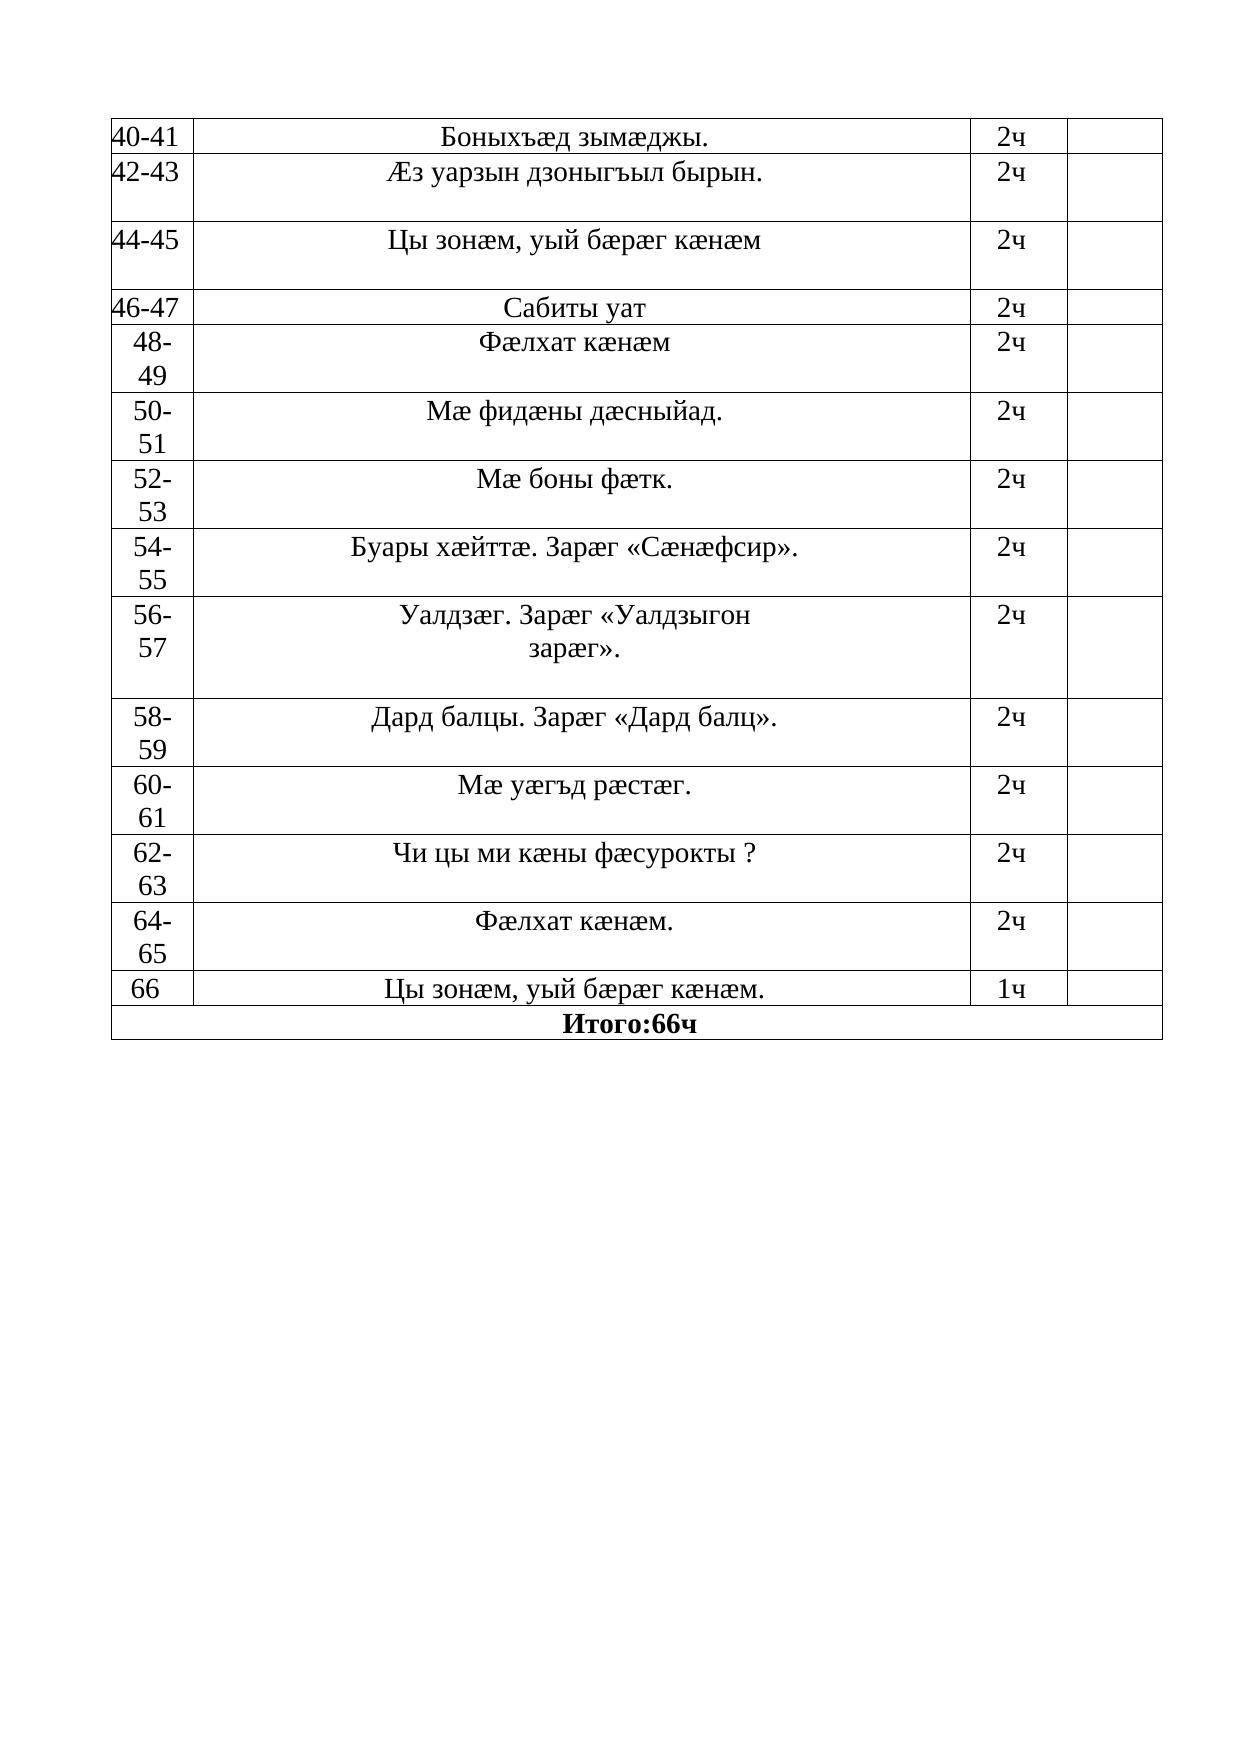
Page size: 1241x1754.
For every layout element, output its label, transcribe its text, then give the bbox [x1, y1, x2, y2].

table_cell 2ч [971, 767, 1067, 834]
table_cell 54-55 [112, 529, 193, 596]
table_cell [1068, 835, 1162, 902]
table_cell 42-43 [112, 154, 193, 221]
table_cell [1068, 290, 1162, 323]
table_cell 2ч [971, 393, 1067, 460]
table_cell 2ч [971, 835, 1067, 902]
table_cell 2ч [971, 119, 1067, 153]
table_cell [1068, 597, 1162, 698]
table_cell 2ч [971, 461, 1067, 528]
table_cell 64-65 [112, 903, 193, 970]
table_cell 1ч [971, 971, 1067, 1005]
table_cell 2ч [971, 699, 1067, 766]
table_cell 52-53 [112, 461, 193, 528]
table_cell [1068, 699, 1162, 766]
table_cell 60-61 [112, 767, 193, 834]
table_cell 2ч [971, 597, 1067, 698]
table_cell 2ч [971, 290, 1067, 323]
table_cell Цы зонæм, уый бæрæг кæнæм. [194, 971, 970, 1005]
table_cell 62-63 [112, 835, 193, 902]
table_cell 58-59 [112, 699, 193, 766]
table_cell [1068, 461, 1162, 528]
table_cell [1068, 222, 1162, 289]
table_cell 56-57 [112, 597, 193, 698]
table_cell Итого:66ч [112, 1006, 1162, 1039]
table_cell [1068, 119, 1162, 153]
table_cell [1068, 767, 1162, 834]
table_cell Дард балцы. Зарæг «Дард балц». [194, 699, 970, 766]
table_cell 2ч [971, 903, 1067, 970]
table_cell Боныхъæд зымæджы. [194, 119, 970, 153]
table_cell Мæ уæгъд рæстæг. [194, 767, 970, 834]
table_cell Фæлхат кæнæм [194, 325, 970, 392]
table_cell 40-41 [112, 119, 193, 153]
table_cell 44-45 [112, 222, 193, 289]
table_cell Мæ фидæны дæсныйад. [194, 393, 970, 460]
table_cell 48-49 [112, 325, 193, 392]
table_cell 46-47 [112, 290, 193, 323]
table_cell Фæлхат кæнæм. [194, 903, 970, 970]
table_cell Мæ боны фæтк. [194, 461, 970, 528]
table_cell [1068, 971, 1162, 1005]
table_cell [1068, 325, 1162, 392]
table_cell 66 [112, 971, 193, 1005]
table_cell 2ч [971, 154, 1067, 221]
table_cell [1068, 529, 1162, 596]
table_cell [1068, 154, 1162, 221]
table_cell Уалдзæг. Зарæг «Уалдзыгон зарæг». [194, 597, 970, 698]
table_cell Сабиты уат [194, 290, 970, 323]
table_cell Æз уарзын дзоныгъыл бырын. [194, 154, 970, 221]
table_cell [1068, 393, 1162, 460]
table_cell 2ч [971, 325, 1067, 392]
table_cell 2ч [971, 222, 1067, 289]
table_cell Буары хæйттæ. Зарæг «Сæнæфсир». [194, 529, 970, 596]
table_cell Цы зонæм, уый бæрæг кæнæм [194, 222, 970, 289]
table_cell Чи цы ми кæны фæсурокты ? [194, 835, 970, 902]
table_cell 50-51 [112, 393, 193, 460]
table_cell 2ч [971, 529, 1067, 596]
table_cell [1068, 903, 1162, 970]
